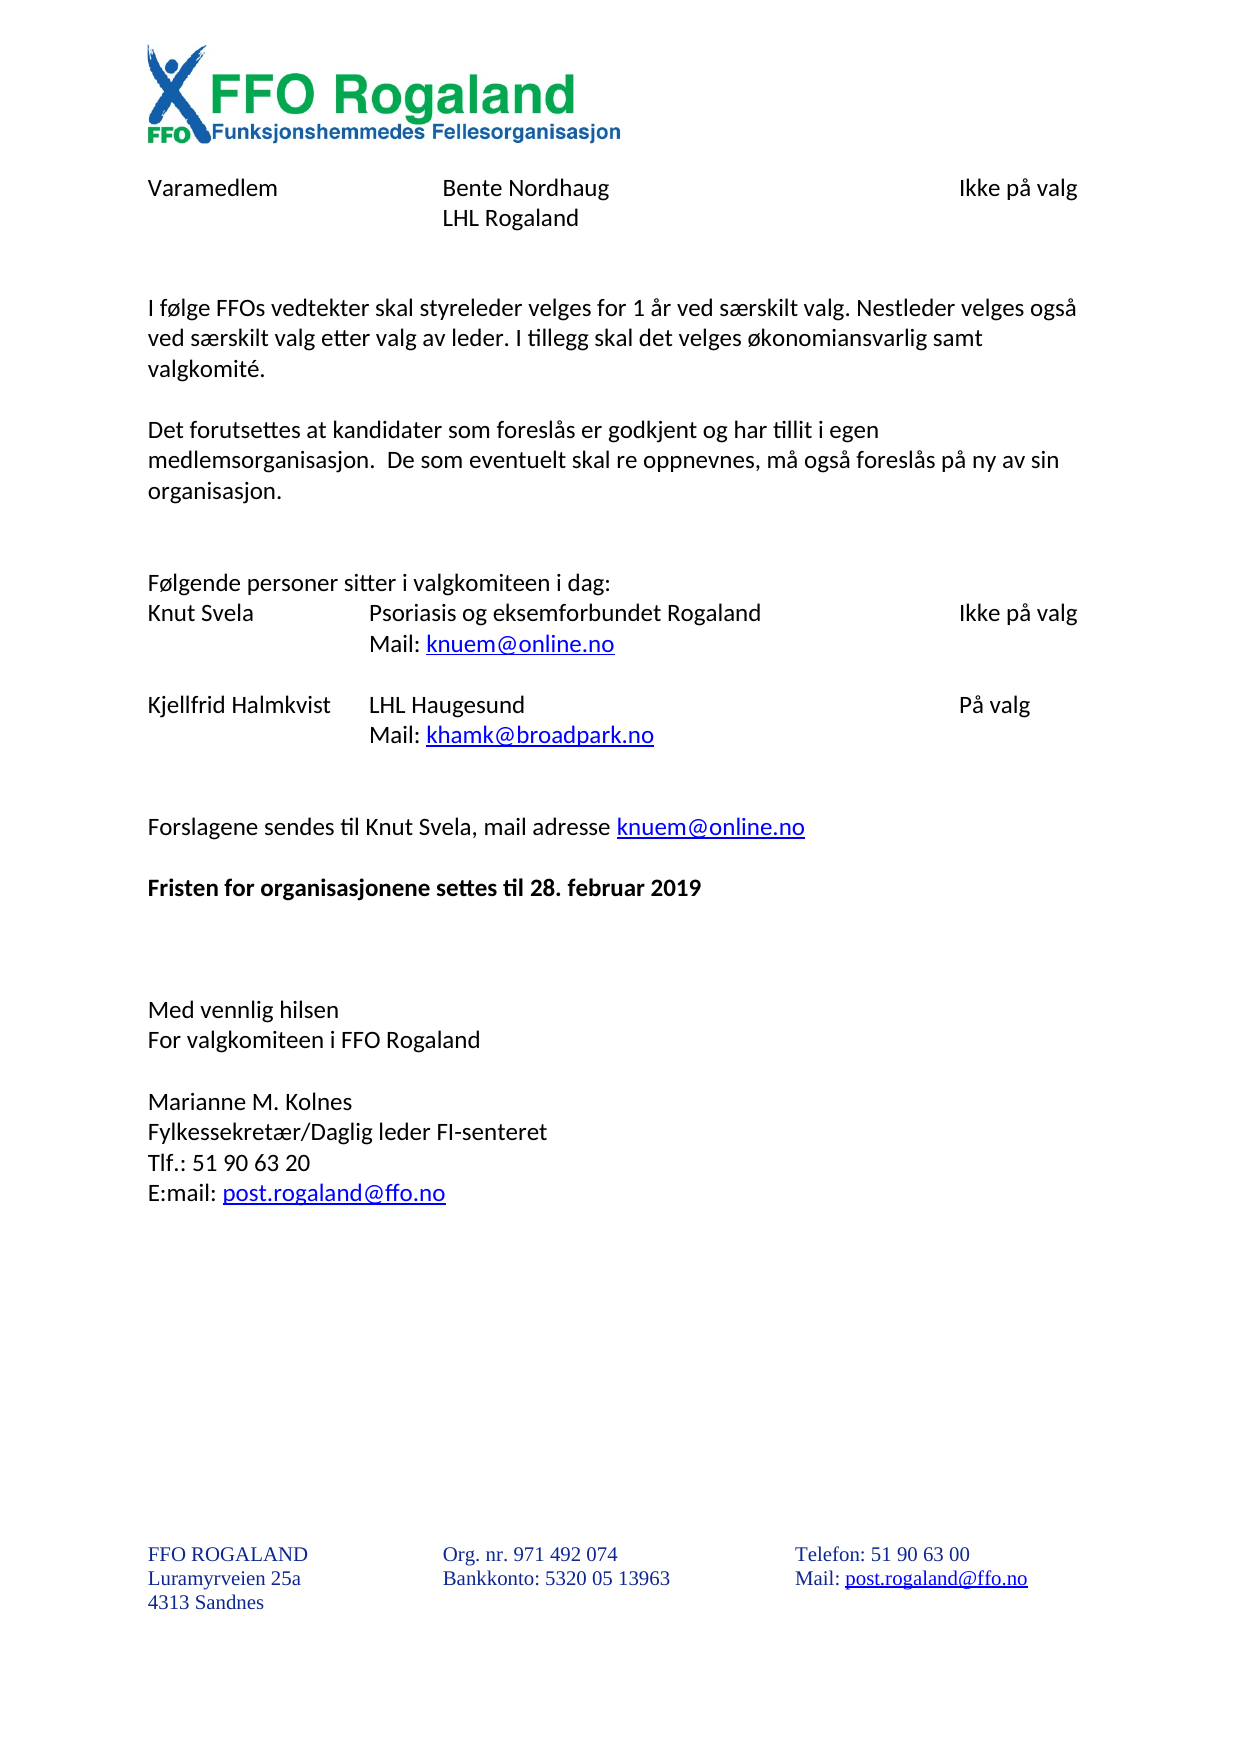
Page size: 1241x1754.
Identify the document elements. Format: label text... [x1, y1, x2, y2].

text Fristen for organisasjonene settes til 28. februar 2019 [148, 872, 1093, 902]
text Det forutsettes at kandidater som foreslås er godkjent og har tillit i egen medlemsorganisasjon. De som eventuelt skal re oppnevnes, må også foreslås på ny av sin organisasjon. Følgende personer sitter i valgkomiteen i dag: Knut Svela Psoriasis og eksemforbundet Rogaland Ikke på valg Mail: knuem@online.no [148, 414, 1093, 658]
text Marianne M. Kolnes [148, 1086, 1093, 1116]
picture [147, 44, 623, 144]
text Tlf.: 51 90 63 20 [148, 1147, 1093, 1177]
text Varamedlem Bente Nordhaug Ikke på valg LHL Rogaland [148, 172, 1093, 262]
text E:mail: post.rogaland@ffo.no [148, 1177, 1093, 1208]
text I følge FFOs vedtekter skal styreleder velges for 1 år ved særskilt valg. Nestleder velges også ved særskilt valg etter valg av leder. I tillegg skal det velges økonomiansvarlig samt valgkomité. [148, 292, 1093, 384]
text Forslagene sendes til Knut Svela, mail adresse knuem@online.no [148, 780, 1093, 841]
text Fylkessekretær/Daglig leder FI-senteret [148, 1116, 1093, 1147]
text Med vennlig hilsen [148, 994, 1093, 1024]
text Kjellfrid Halmkvist LHL Haugesund På valg Mail: khamk@broadpark.no [148, 658, 1093, 750]
text For valgkomiteen i FFO Rogaland [148, 1024, 1093, 1055]
